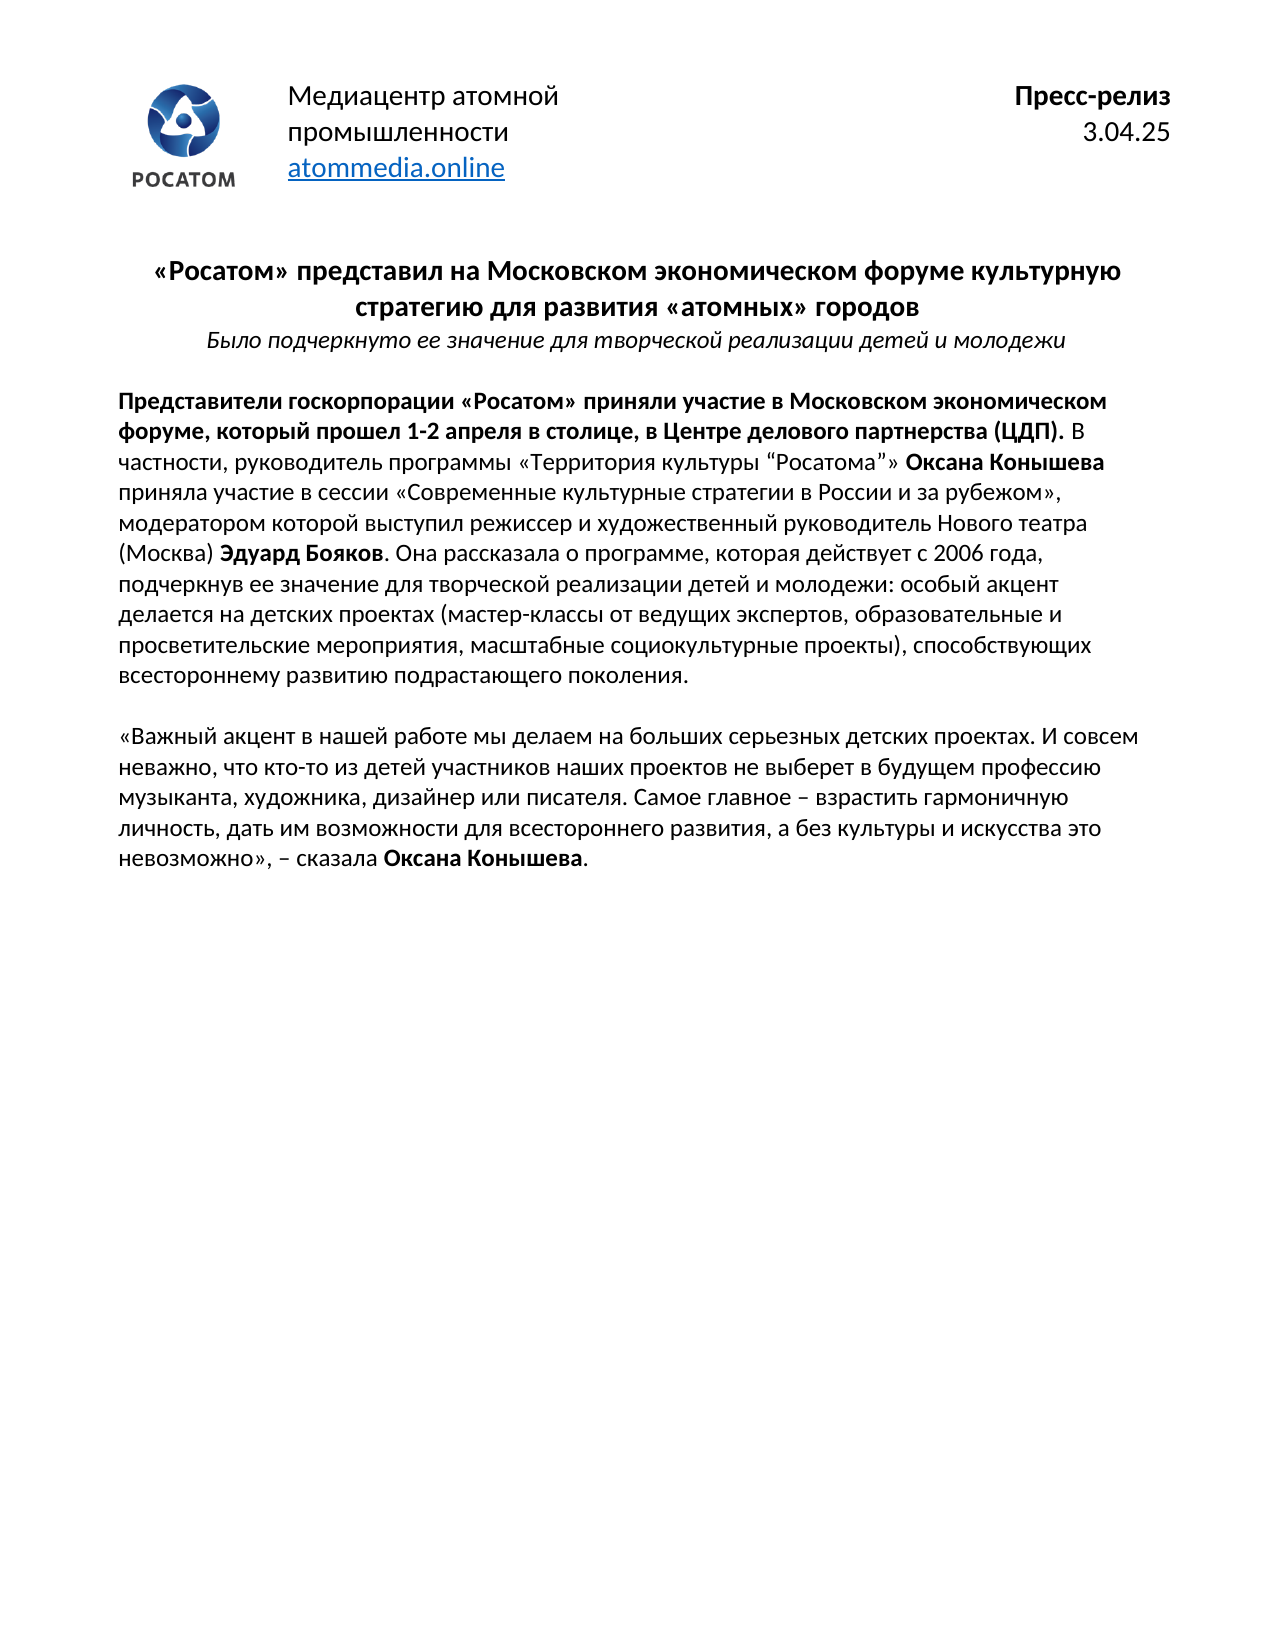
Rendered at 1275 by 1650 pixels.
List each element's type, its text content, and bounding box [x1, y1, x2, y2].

text Представители госкорпорации «Росатом» приняли участие в Московском экономическом форуме, который прошел 1-2 апреля в столице, в Центре делового партнерства (ЦДП). В частности, руководитель программы «Территория культуры “Росатома”» Оксана Конышева приняла участие в сессии «Современные культурные стратегии в России и за рубежом», модератором которой выступил режиссер и художественный руководитель Нового театра (Москва) Эдуард Бояков. Она рассказала о программе, которая действует с 2006 года, подчеркнув ее значение для творческой реализации детей и молодежи: особый акцент делается на детских проектах (мастер-классы от ведущих экспертов, образовательные и просветительские мероприятия, масштабные социокультурные проекты), способствующих всестороннему развитию подрастающего поколения. [118, 385, 1157, 690]
text Было подчеркнуто ее значение для творческой реализации детей и молодежи [118, 324, 1157, 354]
table_header Медиацентр атомной промышленности atommedia.online [276, 78, 705, 222]
text «Важный акцент в нашей работе мы делаем на больших серьезных детских проектах. И совсем неважно, что кто-то из детей участников наших проектов не выберет в будущем профессию музыканта, художника, дизайнер или писателя. Самое главное – взрастить гармоничную личность, дать им возможности для всестороннего развития, а без культуры и искусства это невозможно», – сказала Оксана Конышева. [118, 721, 1157, 873]
picture [132, 84, 235, 187]
table_header Пресс-релиз 3.04.25 [705, 78, 1240, 222]
text «Росатом» представил на Московском экономическом форуме культурную стратегию для развития «атомных» городов [118, 252, 1157, 324]
table_header [118, 78, 276, 222]
